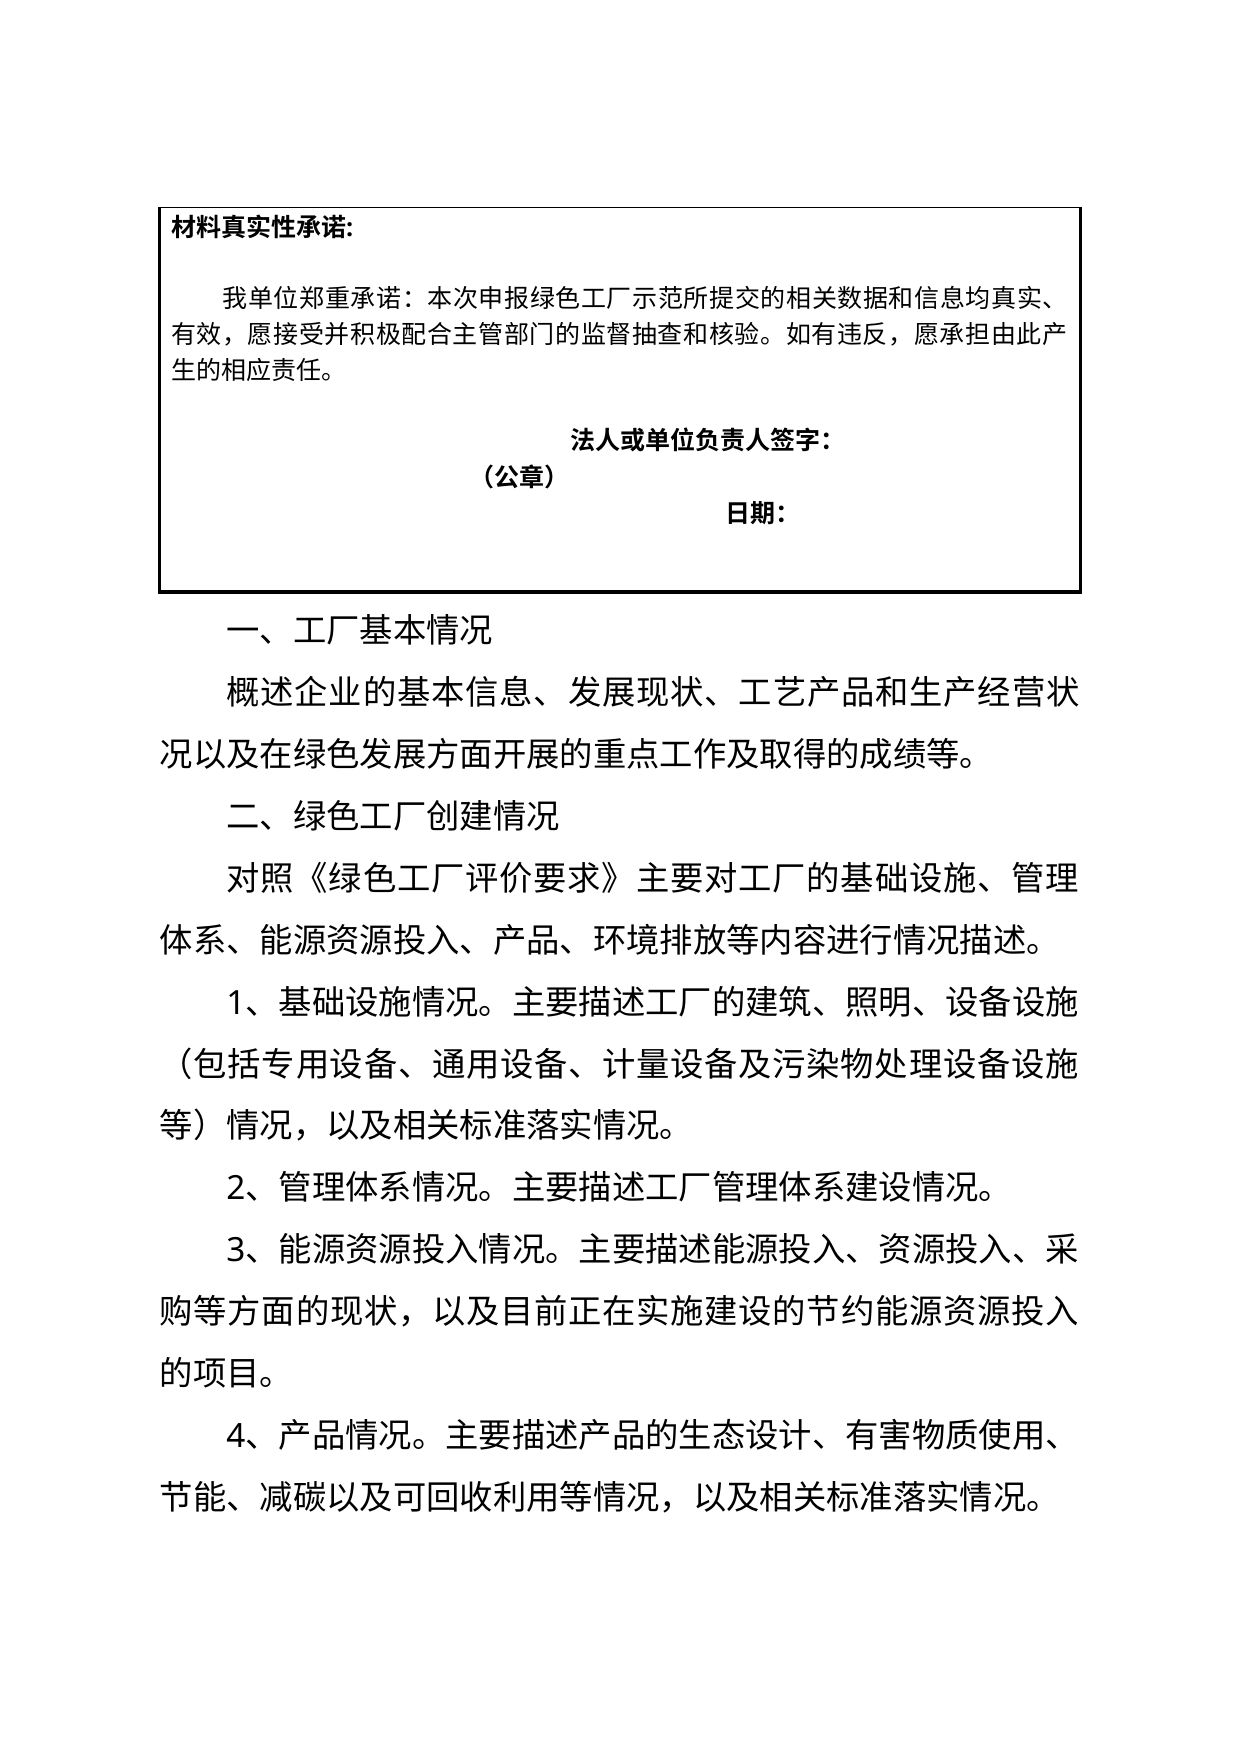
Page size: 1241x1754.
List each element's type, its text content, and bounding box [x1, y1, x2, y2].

text 4、产品情况。主要描述产品的生态设计、有害物质使用、节能、减碳以及可回收利用等情况，以及相关标准落实情况。 [159, 1398, 1081, 1522]
text 1、基础设施情况。主要描述工厂的建筑、照明、设备设施（包括专用设备、通用设备、计量设备及污染物处理设备设施等）情况，以及相关标准落实情况。 [159, 965, 1081, 1150]
text 概述企业的基本信息、发展现状、工艺产品和生产经营状况以及在绿色发展方面开展的重点工作及取得的成绩等。 [159, 655, 1081, 779]
text 一、工厂基本情况 [159, 594, 1081, 655]
table_cell 材料真实性承诺: 我单位郑重承诺：本次申报绿色工厂示范所提交的相关数据和信息均真实、有效，愿接受并积极配合主管部门的监督抽查和核验。如有违反，愿承担由此产生的相应责任。 法人或单位负责人签字： （公章） 日期： [161, 208, 1079, 590]
text 3、能源资源投入情况。主要描述能源投入、资源投入、采购等方面的现状，以及目前正在实施建设的节约能源资源投入的项目。 [159, 1212, 1081, 1398]
text 对照《绿色工厂评价要求》主要对工厂的基础设施、管理体系、能源资源投入、产品、环境排放等内容进行情况描述。 [159, 841, 1081, 965]
text 二、绿色工厂创建情况 [159, 779, 1081, 841]
text 2、管理体系情况。主要描述工厂管理体系建设情况。 [159, 1150, 1081, 1212]
